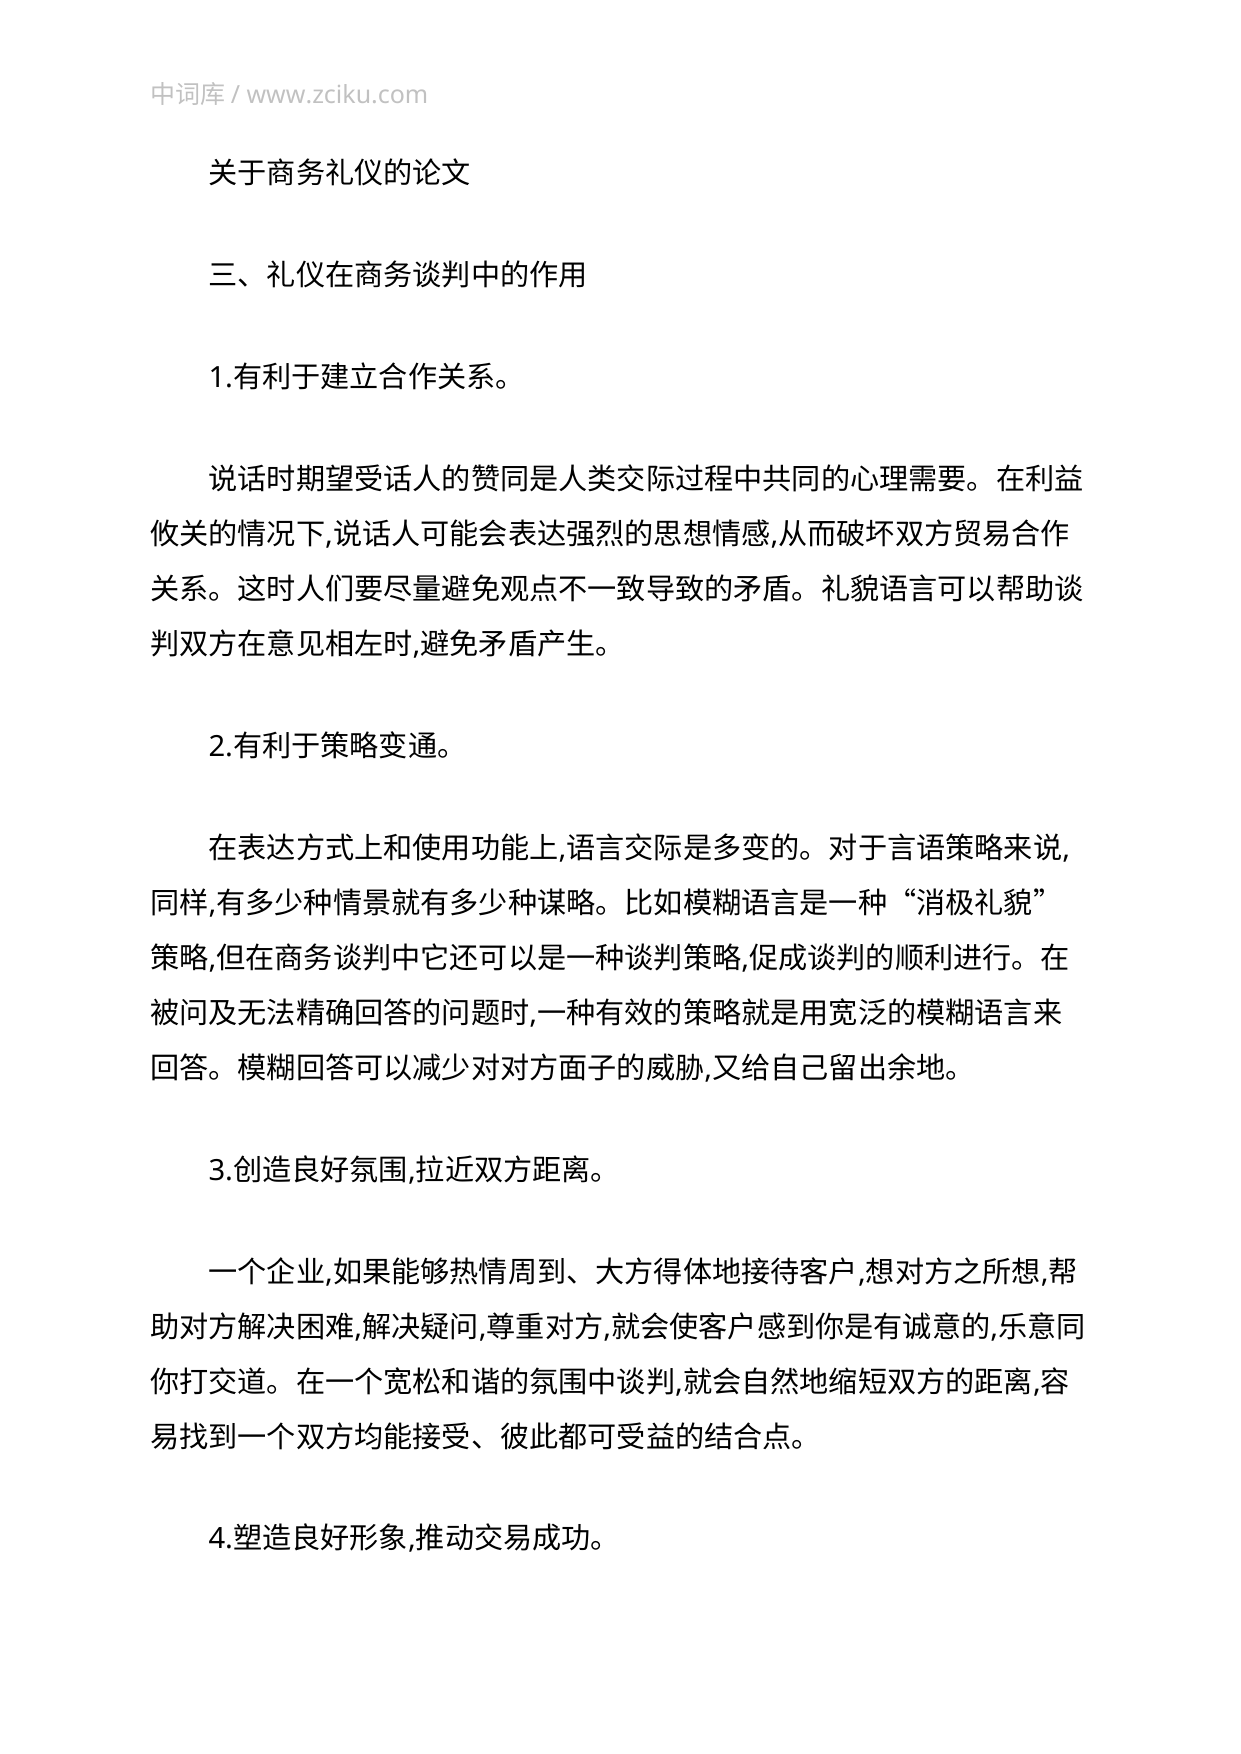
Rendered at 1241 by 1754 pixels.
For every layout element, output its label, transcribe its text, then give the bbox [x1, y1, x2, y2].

text 三、礼仪在商务谈判中的作用 [150, 252, 1090, 294]
text 1.有利于建立合作关系。 [150, 353, 1090, 396]
text 关于商务礼仪的论文 [150, 150, 1090, 192]
text 一个企业,如果能够热情周到、大方得体地接待客户,想对方之所想,帮助对方解决困难,解决疑问,尊重对方,就会使客户感到你是有诚意的,乐意同你打交道。在一个宽松和谐的氛围中谈判,就会自然地缩短双方的距离,容易找到一个双方均能接受、彼此都可受益的结合点。 [150, 1248, 1090, 1456]
text 在表达方式上和使用功能上,语言交际是多变的。对于言语策略来说,同样,有多少种情景就有多少种谋略。比如模糊语言是一种“消极礼貌”策略,但在商务谈判中它还可以是一种谈判策略,促成谈判的顺利进行。在被问及无法精确回答的问题时,一种有效的策略就是用宽泛的模糊语言来回答。模糊回答可以减少对对方面子的威胁,又给自己留出余地。 [150, 824, 1090, 1087]
text 4.塑造良好形象,推动交易成功。 [150, 1515, 1090, 1557]
text 3.创造良好氛围,拉近双方距离。 [150, 1146, 1090, 1189]
text 2.有利于策略变通。 [150, 722, 1090, 765]
text 说话时期望受话人的赞同是人类交际过程中共同的心理需要。在利益攸关的情况下,说话人可能会表达强烈的思想情感,从而破坏双方贸易合作关系。这时人们要尽量避免观点不一致导致的矛盾。礼貌语言可以帮助谈判双方在意见相左时,避免矛盾产生。 [150, 456, 1090, 663]
